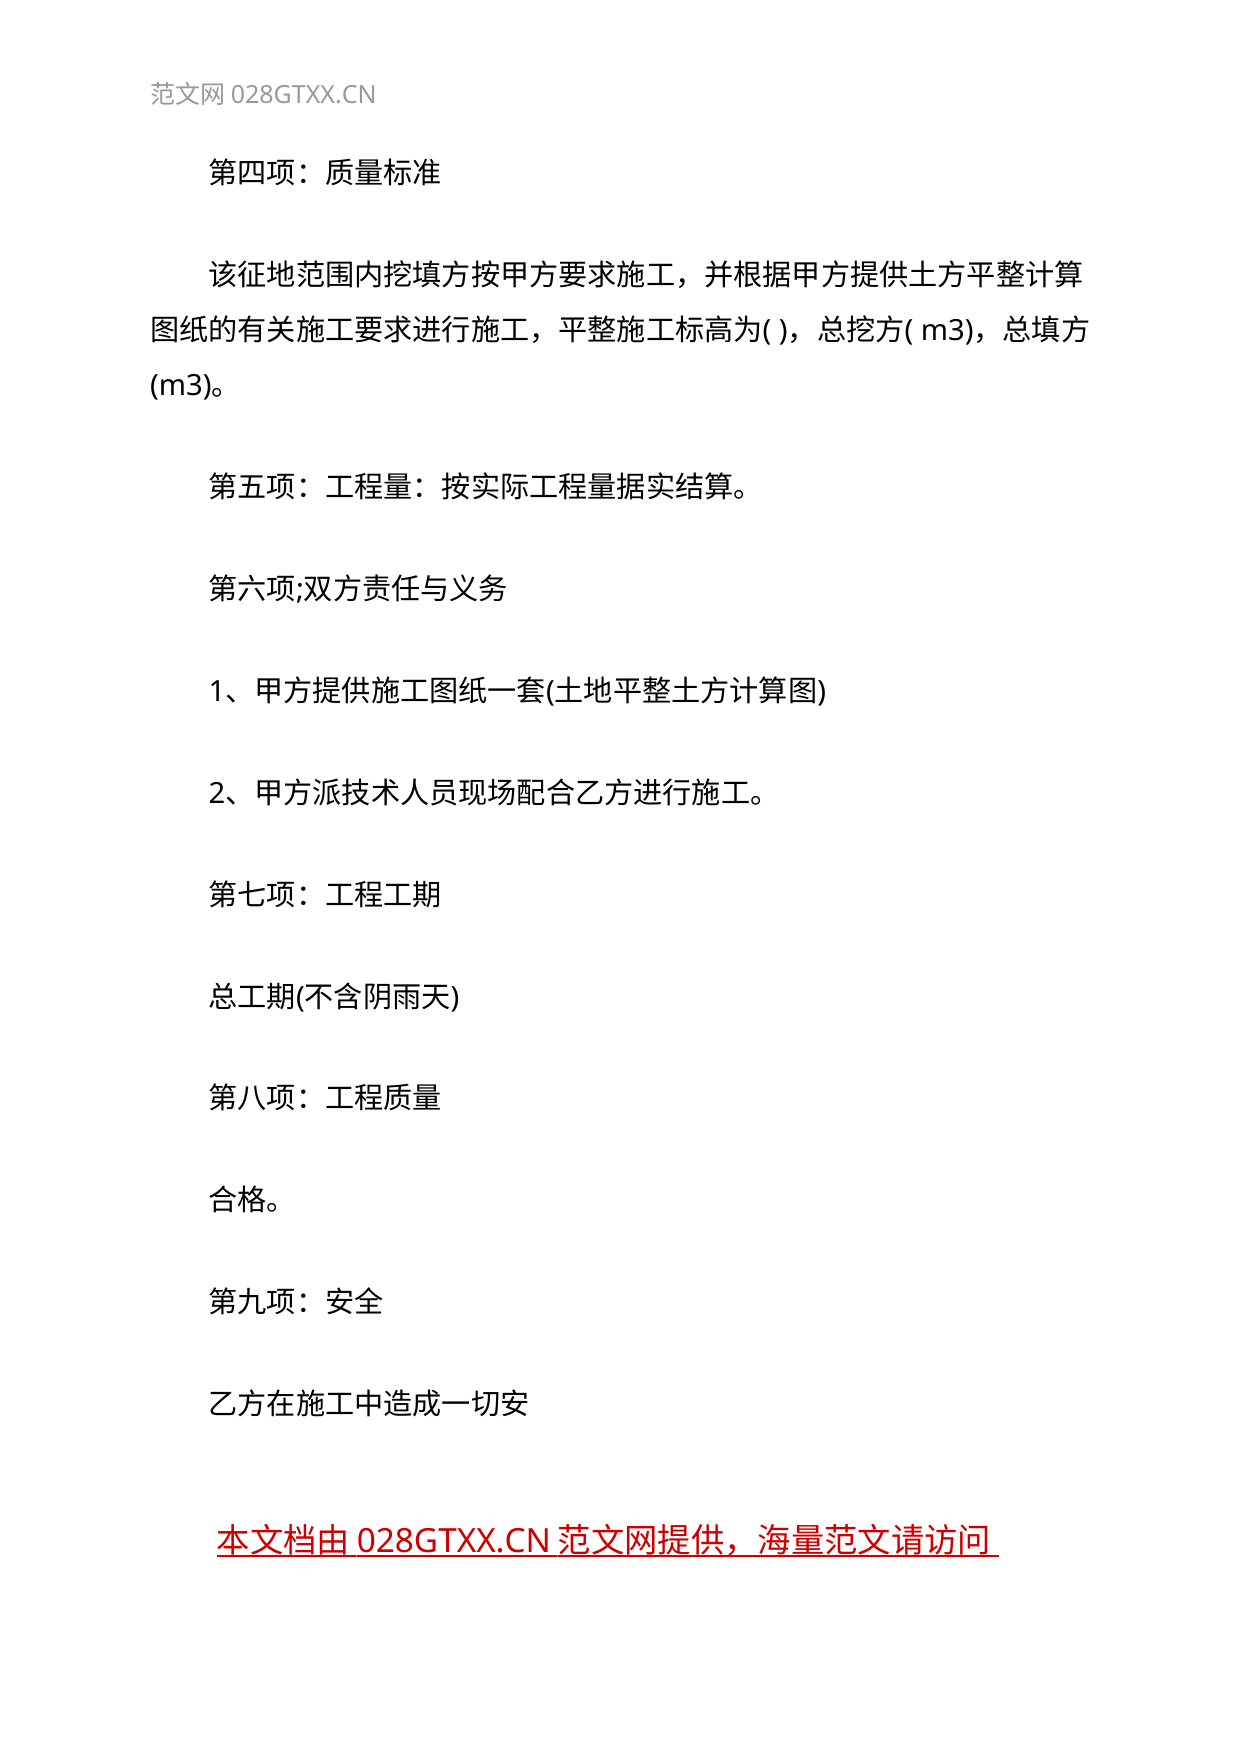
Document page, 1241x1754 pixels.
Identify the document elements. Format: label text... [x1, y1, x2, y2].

text 该征地范围内挖填方按甲方要求施工，并根据甲方提供土方平整计算图纸的有关施工要求进行施工，平整施工标高为( )，总挖方( m3)，总填方(m3)。 [150, 252, 1090, 404]
text 第五项：工程量：按实际工程量据实结算。 [150, 464, 1090, 506]
text 第九项：安全 [150, 1279, 1090, 1321]
text 第八项：工程质量 [150, 1075, 1090, 1117]
text 乙方在施工中造成一切安 [150, 1380, 1090, 1423]
text 1、甲方提供施工图纸一套(土地平整土方计算图) [150, 667, 1090, 710]
text 合格。 [150, 1177, 1090, 1219]
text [150, 1513, 1090, 1562]
text 第四项：质量标准 [150, 150, 1090, 192]
text 总工期(不含阴雨天) [150, 973, 1090, 1016]
text 第七项：工程工期 [150, 871, 1090, 914]
text 第六项;双方责任与义务 [150, 565, 1090, 608]
text 2、甲方派技术人员现场配合乙方进行施工。 [150, 769, 1090, 812]
